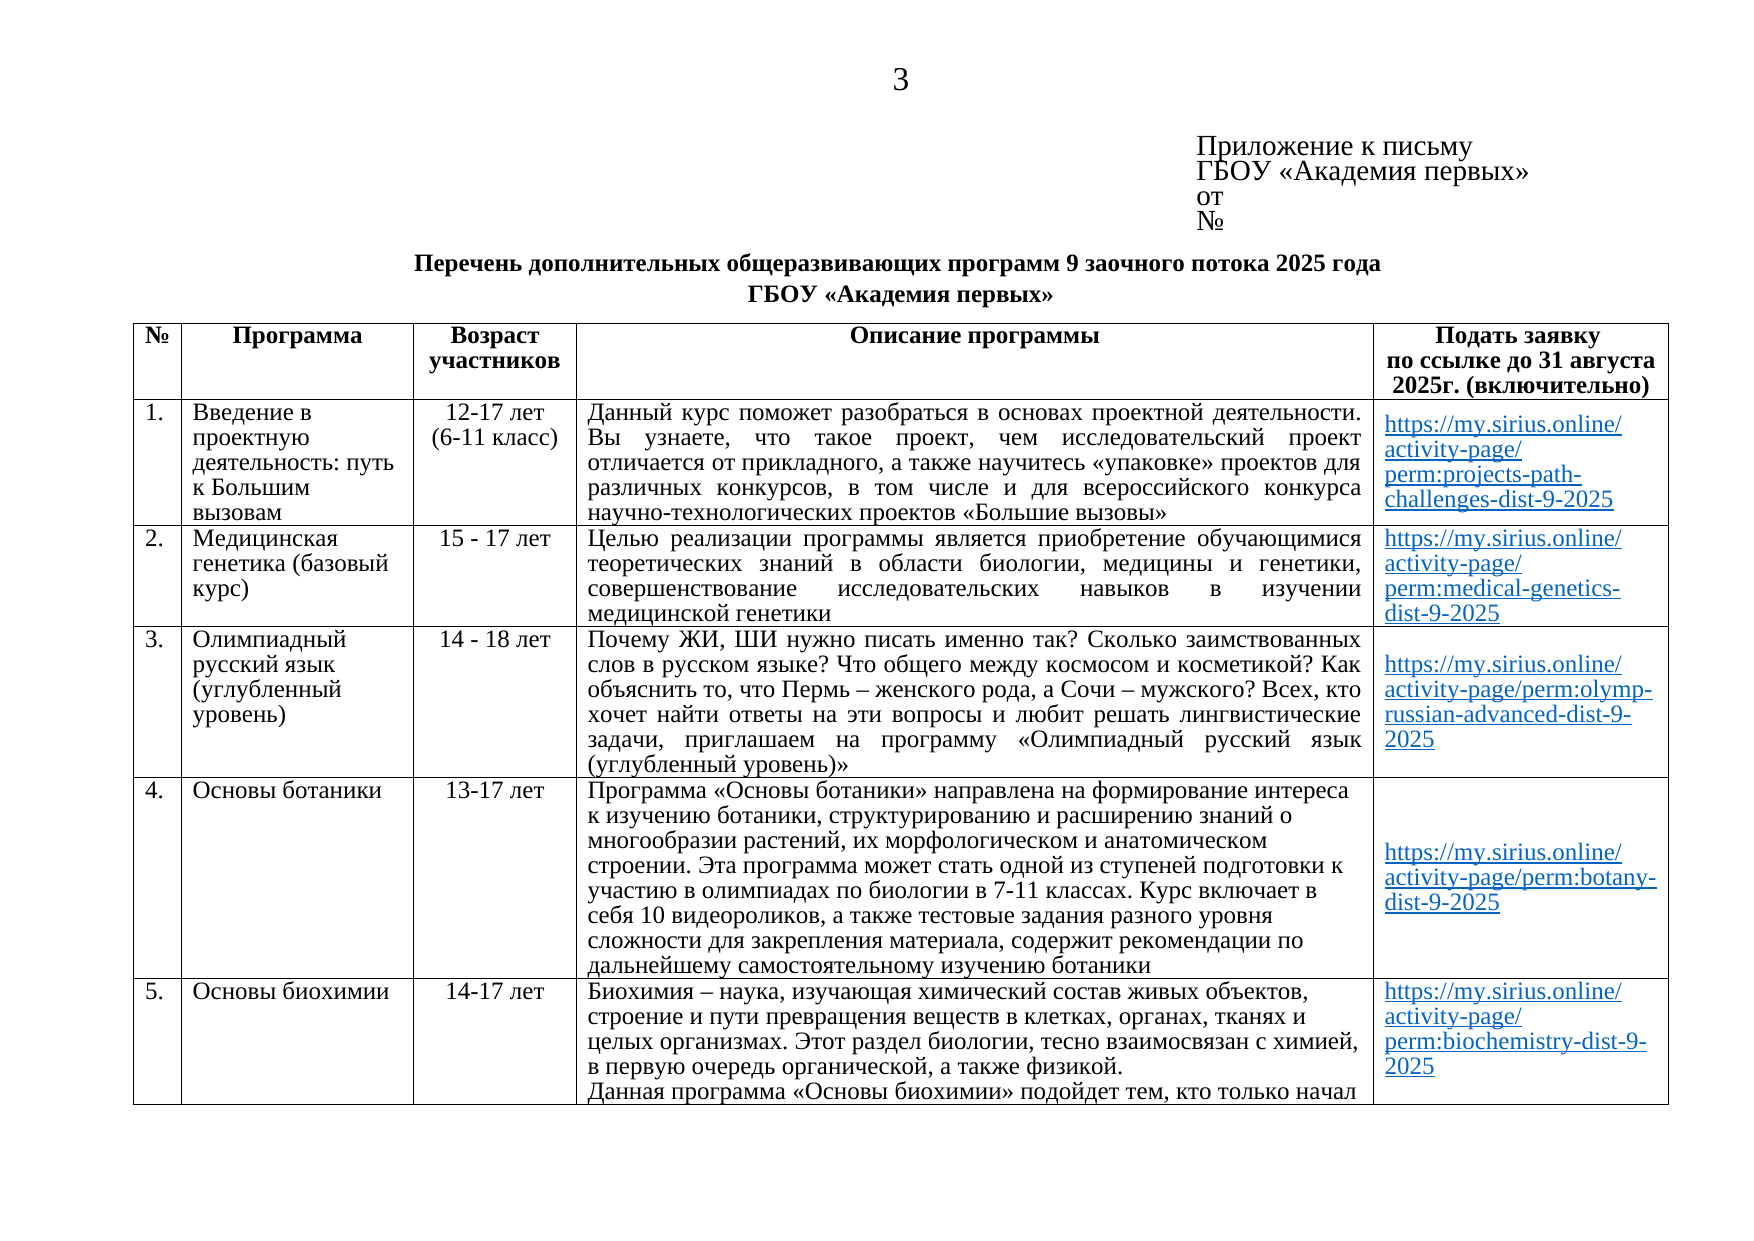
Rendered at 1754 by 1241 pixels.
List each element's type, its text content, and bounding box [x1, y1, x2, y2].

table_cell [577, 979, 1373, 1104]
table_header Программа [182, 324, 413, 399]
text от [1196, 186, 1668, 211]
table_cell [134, 400, 181, 525]
table_cell [134, 979, 181, 1104]
text Приложение к письму [1196, 136, 1627, 161]
table_header № [134, 324, 181, 399]
table_cell 15 - 17 лет [414, 526, 576, 626]
table_cell Целью реализации программы является приобретение обучающимися теоретических знаний в области биологии, медицины и генетики, совершенствование исследовательских навыков в изучении медицинской генетики [577, 526, 1373, 626]
table_header Описание программы [577, 324, 1373, 399]
table_cell https://my.sirius.online/activity-page/perm:projects-path-challenges-dist-9-2025 [1374, 400, 1668, 525]
table_cell Программа «Основы ботаники» направлена на формирование интереса к изучению ботаники, структурированию и расширению знаний о многообразии растений, их морфологическом и анатомическом строении. Эта программа может стать одной из ступеней подготовки к участию в олимпиадах по биологии в 7-11 классах. Курс включает в себя 10 видеороликов, а также тестовые задания разного уровня сложности для закрепления материала, содержит рекомендации по дальнейшему самостоятельному изучению ботаники [577, 778, 1373, 978]
table_cell Введение в проектную деятельность: путь к Большим вызовам [182, 400, 413, 525]
table_header Возраст участников [414, 324, 576, 399]
table_cell [134, 526, 181, 626]
table_cell 14-17 лет [414, 979, 576, 1104]
text Перечень дополнительных общеразвивающих программ 9 заочного потока 2025 года ГБОУ «Академия первых» [133, 248, 1668, 308]
table_header Подать заявку по ссылке до 31 августа 2025г. (включительно) [1374, 324, 1668, 399]
text ГБОУ «Академия первых» [1196, 161, 1627, 186]
table_cell [134, 778, 181, 978]
table_cell Основы биохимии [182, 979, 413, 1104]
table_cell Данный курс поможет разобраться в основах проектной деятельности. Вы узнаете, что такое проект, чем исследовательский проект отличается от прикладного, а также научитесь «упаковке» проектов для различных конкурсов, в том числе и для всероссийского конкурса научно-технологических проектов «Большие вызовы» [577, 400, 1373, 525]
table_cell https://my.sirius.online/activity-page/perm:botany-dist-9-2025 [1374, 778, 1668, 978]
table_cell https://my.sirius.online/activity-page/perm:medical-genetics-dist-9-2025 [1374, 526, 1668, 626]
table_cell Основы ботаники [182, 778, 413, 978]
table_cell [1374, 979, 1668, 1104]
table_cell 12-17 лет (6-11 класс) [414, 400, 576, 525]
table_cell [134, 627, 181, 777]
table_cell Почему ЖИ, ШИ нужно писать именно так? Сколько заимствованных слов в русском языке? Что общего между космосом и косметикой? Как объяснить то, что Пермь – женского рода, а Сочи – мужского? Всех, кто хочет найти ответы на эти вопросы и любит решать лингвистические задачи, приглашаем на программу «Олимпиадный русский язык (углубленный уровень)» [577, 627, 1373, 777]
table_cell 14 - 18 лет [414, 627, 576, 777]
text № [1196, 211, 1627, 236]
table_cell Медицинская генетика (базовый курс) [182, 526, 413, 626]
table_cell Олимпиадный русский язык (углубленный уровень) [182, 627, 413, 777]
table_cell https://my.sirius.online/activity-page/perm:olymp-russian-advanced-dist-9-2025 [1374, 627, 1668, 777]
table_cell 13-17 лет [414, 778, 576, 978]
